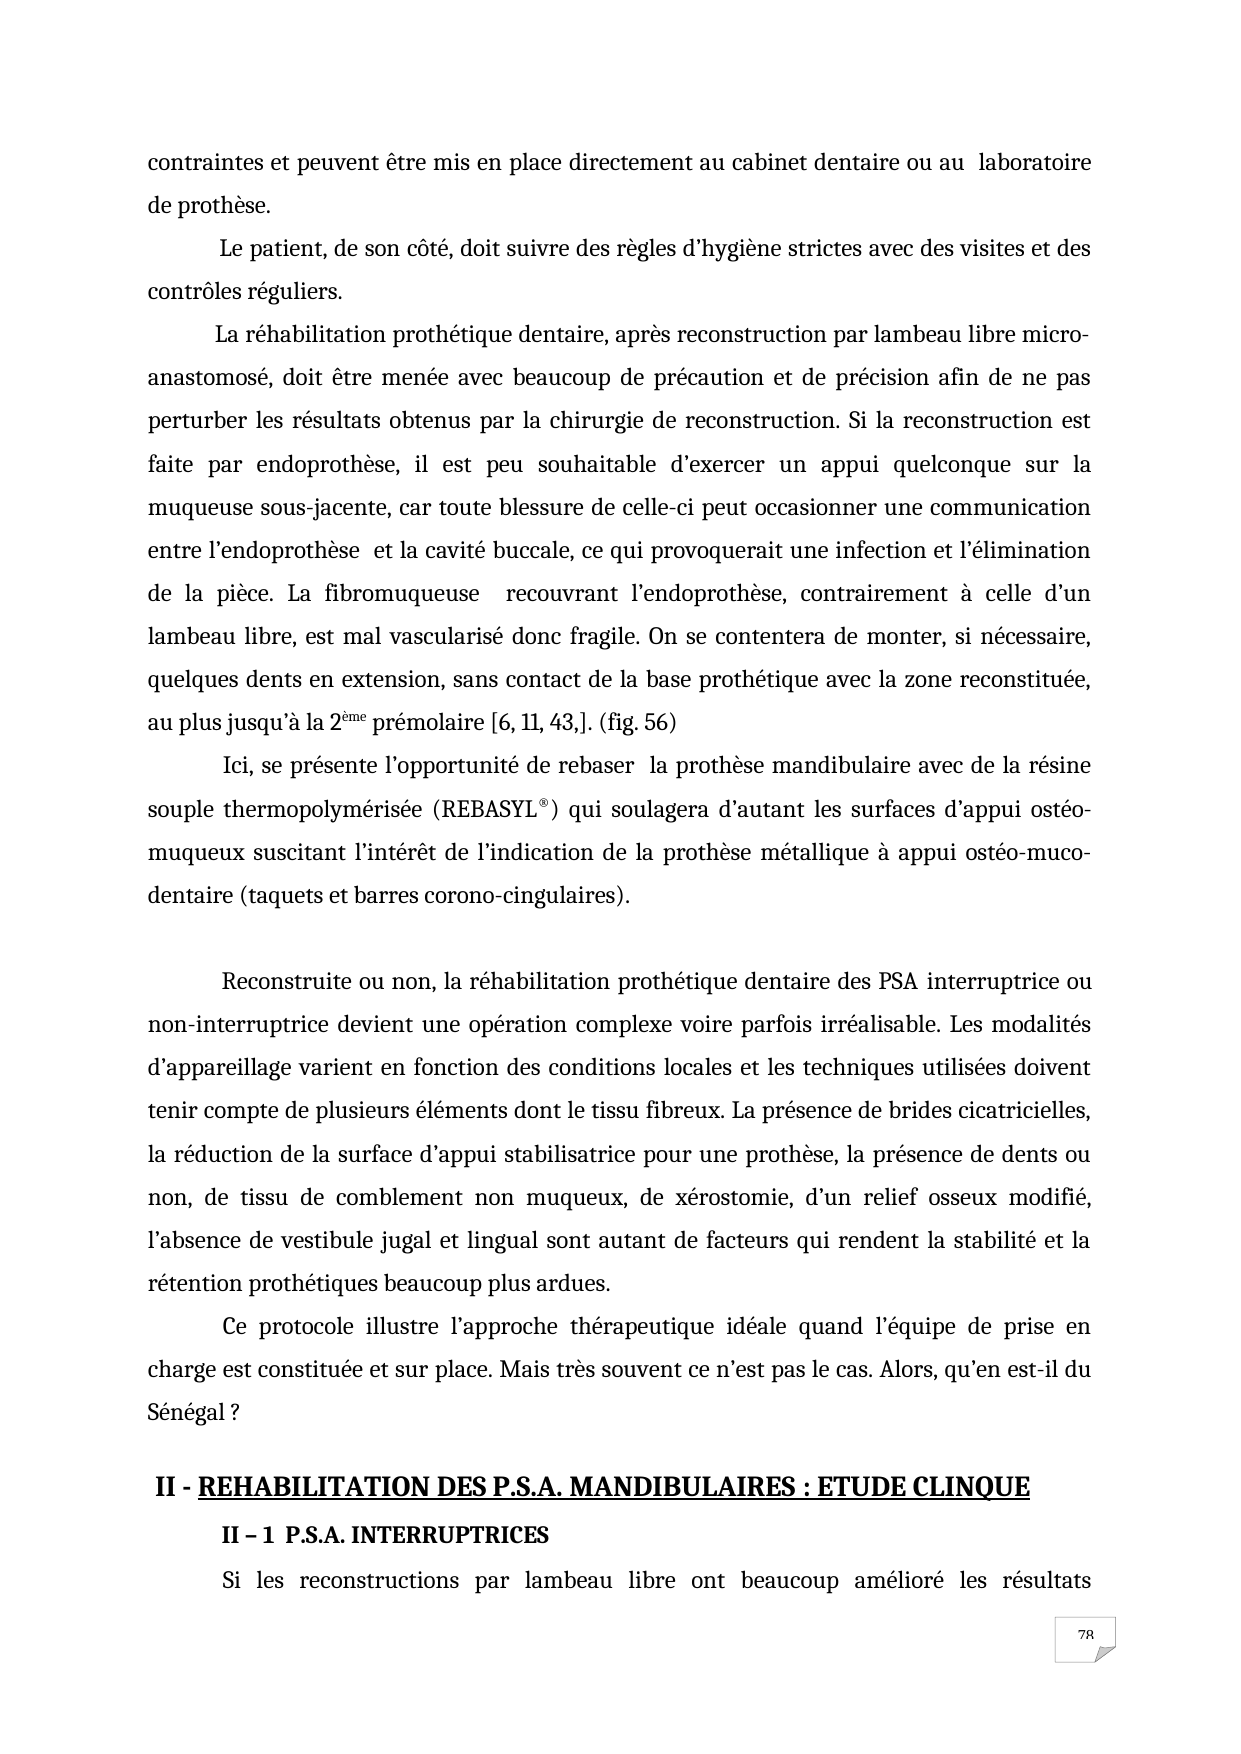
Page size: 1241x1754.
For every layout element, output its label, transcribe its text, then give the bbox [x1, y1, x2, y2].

text Reconstruite ou non, la réhabilitation prothétique dentaire des PSA interruptrice ou non-interruptrice devient une opération complexe voire parfois irréalisable. Les modalités d’appareillage varient en fonction des conditions locales et les techniques utilisées doivent tenir compte de plusieurs éléments dont le tissu fibreux. La présence de brides cicatricielles, la réduction de la surface d’appui stabilisatrice pour une prothèse, la présence de dents ou non, de tissu de comblement non muqueux, de xérostomie, d’un relief osseux modifié, l’absence de vestibule jugal et lingual sont autant de facteurs qui rendent la stabilité et la rétention prothétiques beaucoup plus ardues. [148, 967, 1093, 1298]
text II – 1 P.S.A. INTERRUPTRICES [148, 1521, 1093, 1550]
text Ici, se présente l’opportunité de rebaser la prothèse mandibulaire avec de la résine souple thermopolymérisée (REBASYL®) qui soulagera d’autant les surfaces d’appui ostéo-muqueux suscitant l’intérêt de l’indication de la prothèse métallique à appui ostéo-muco-dentaire (taquets et barres corono-cingulaires). [148, 751, 1093, 909]
text Ce protocole illustre l’approche thérapeutique idéale quand l’équipe de prise en charge est constituée et sur place. Mais très souvent ce n’est pas le cas. Alors, qu’en est-il du Sénégal ? [148, 1312, 1093, 1427]
text La réhabilitation prothétique dentaire, après reconstruction par lambeau libre micro-anastomosé, doit être menée avec beaucoup de précaution et de précision afin de ne pas perturber les résultats obtenus par la chirurgie de reconstruction. Si la reconstruction est faite par endoprothèse, il est peu souhaitable d’exercer un appui quelconque sur la muqueuse sous-jacente, car toute blessure de celle-ci peut occasionner une communication entre l’endoprothèse et la cavité buccale, ce qui provoquerait une infection et l’élimination de la pièce. La fibromuqueuse recouvrant l’endoprothèse, contrairement à celle d’un lambeau libre, est mal vascularisé donc fragile. On se contentera de monter, si nécessaire, quelques dents en extension, sans contact de la base prothétique avec la zone reconstituée, au plus jusqu’à la 2ème prémolaire [6, 11, 43,]. (fig. 56) [148, 320, 1093, 737]
text II - REHABILITATION DES P.S.A. MANDIBULAIRES : ETUDE CLINQUE [148, 1470, 1093, 1504]
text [148, 1566, 1093, 1595]
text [148, 148, 1093, 219]
text Le patient, de son côté, doit suivre des règles d’hygiène strictes avec des visites et des contrôles réguliers. [148, 234, 1093, 306]
